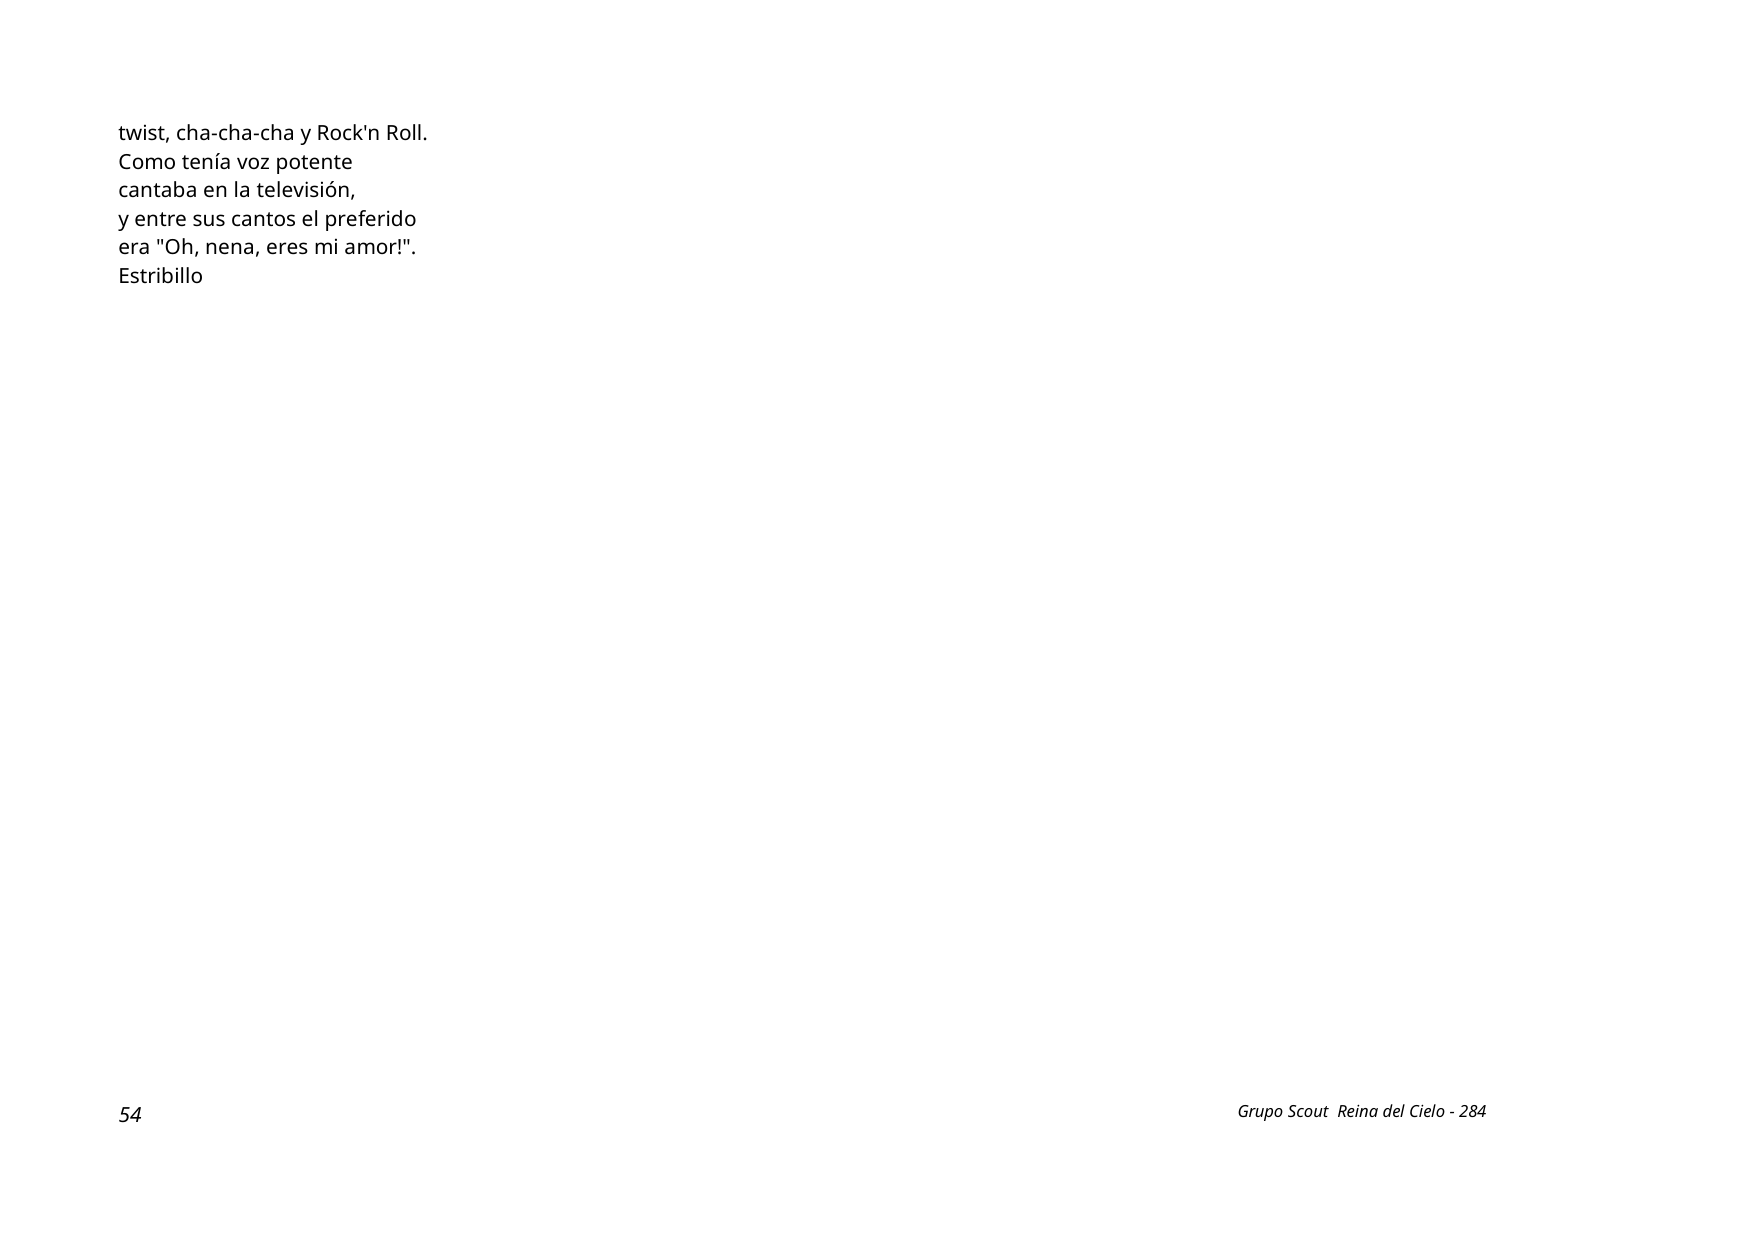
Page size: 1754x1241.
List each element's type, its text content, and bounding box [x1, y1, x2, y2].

text Estribillo [118, 261, 1518, 289]
